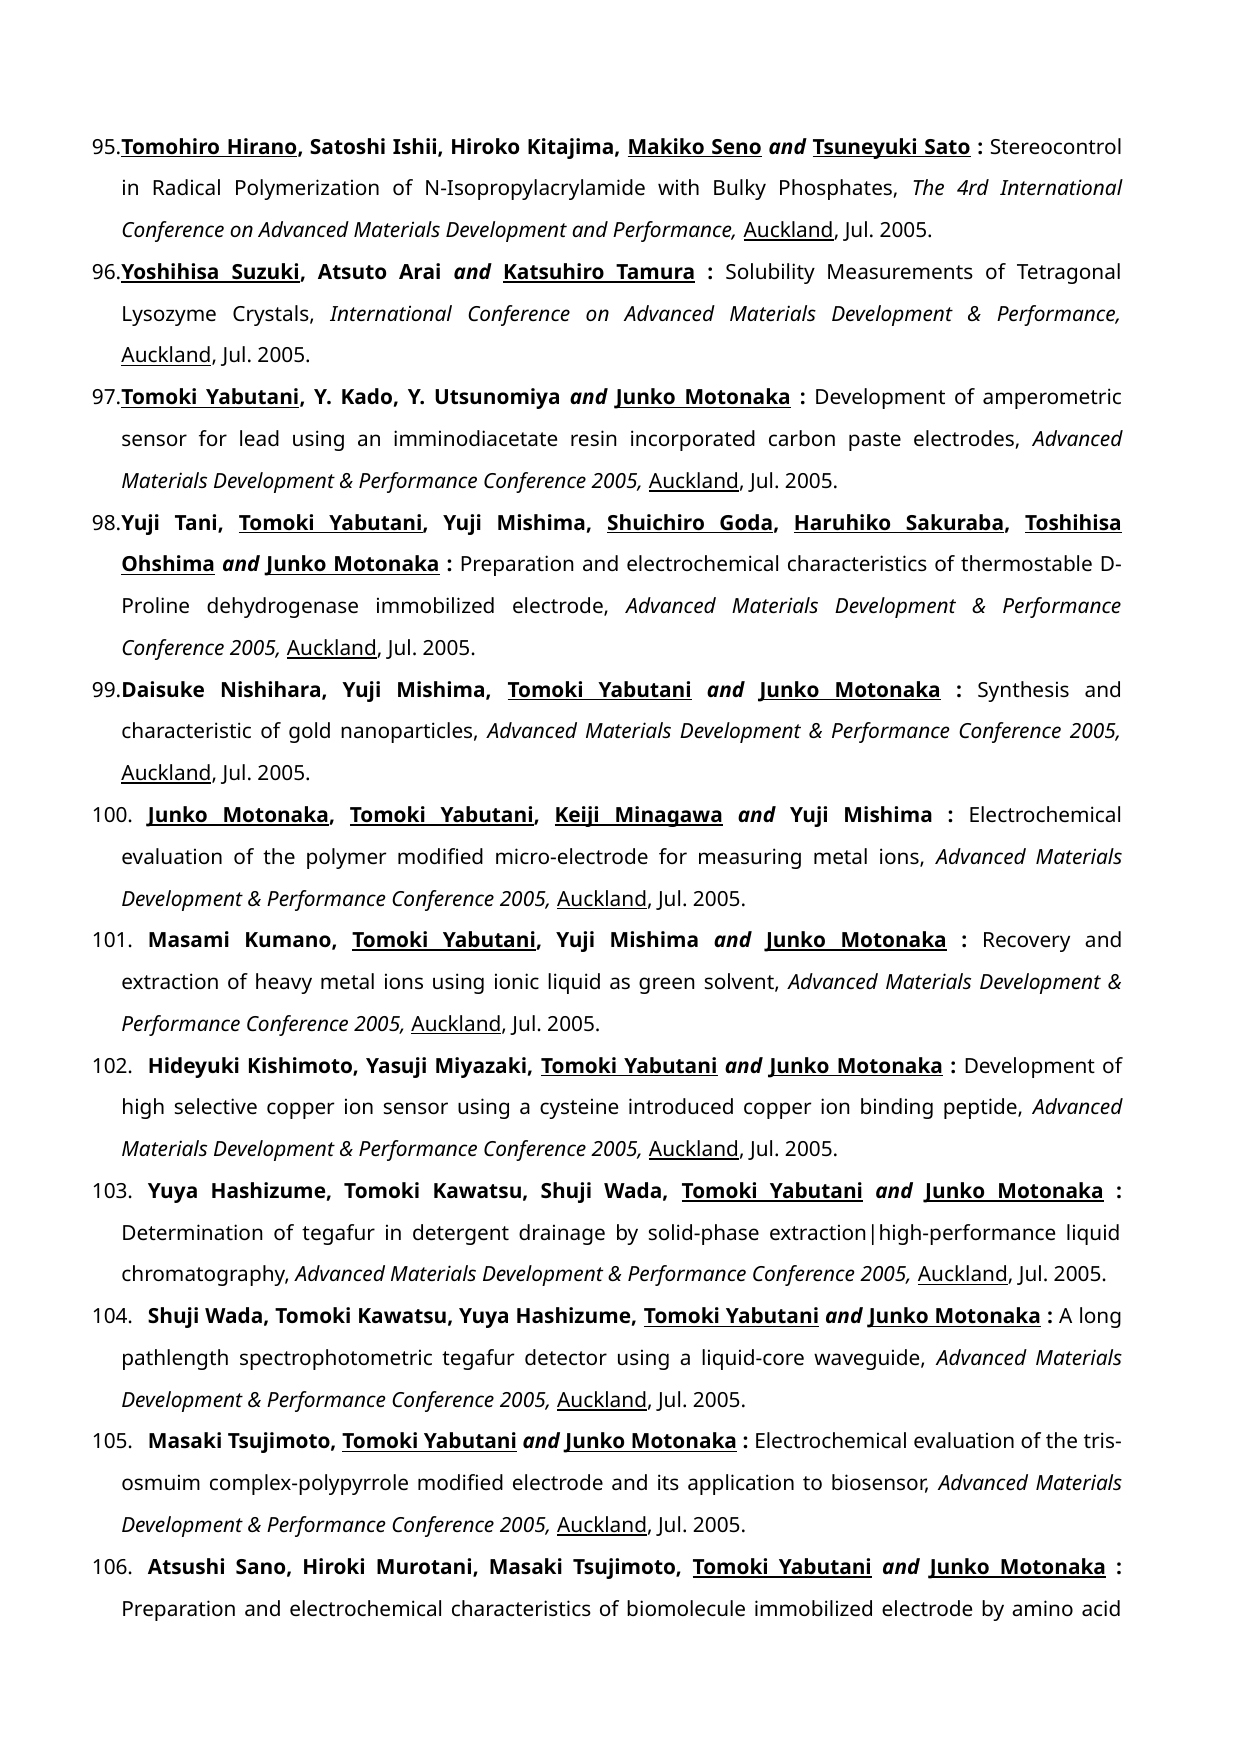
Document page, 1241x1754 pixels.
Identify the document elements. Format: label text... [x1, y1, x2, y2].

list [92, 1545, 1122, 1629]
list Masaki Tsujimoto, Tomoki Yabutani and Junko Motonaka : Electrochemical evaluation of the tris-osmuim complex-polypyrrole modified electrode and its application to biosensor, Advanced Materials Development & Performance Conference 2005, Auckland, Jul. 2005. [92, 1420, 1122, 1545]
list Daisuke Nishihara, Yuji Mishima, Tomoki Yabutani and Junko Motonaka : Synthesis and characteristic of gold nanoparticles, Advanced Materials Development & Performance Conference 2005, Auckland, Jul. 2005. [92, 668, 1122, 793]
list Shuji Wada, Tomoki Kawatsu, Yuya Hashizume, Tomoki Yabutani and Junko Motonaka : A long pathlength spectrophotometric tegafur detector using a liquid-core waveguide, Advanced Materials Development & Performance Conference 2005, Auckland, Jul. 2005. [92, 1295, 1122, 1420]
list Hideyuki Kishimoto, Yasuji Miyazaki, Tomoki Yabutani and Junko Motonaka : Development of high selective copper ion sensor using a cysteine introduced copper ion binding peptide, Advanced Materials Development & Performance Conference 2005, Auckland, Jul. 2005. [92, 1044, 1122, 1169]
list Masami Kumano, Tomoki Yabutani, Yuji Mishima and Junko Motonaka : Recovery and extraction of heavy metal ions using ionic liquid as green solvent, Advanced Materials Development & Performance Conference 2005, Auckland, Jul. 2005. [92, 919, 1122, 1044]
list Yoshihisa Suzuki, Atsuto Arai and Katsuhiro Tamura : Solubility Measurements of Tetragonal Lysozyme Crystals, International Conference on Advanced Materials Development & Performance, Auckland, Jul. 2005. [92, 250, 1122, 376]
list Junko Motonaka, Tomoki Yabutani, Keiji Minagawa and Yuji Mishima : Electrochemical evaluation of the polymer modified micro-electrode for measuring metal ions, Advanced Materials Development & Performance Conference 2005, Auckland, Jul. 2005. [92, 793, 1122, 919]
list Yuji Tani, Tomoki Yabutani, Yuji Mishima, Shuichiro Goda, Haruhiko Sakuraba, Toshihisa Ohshima and Junko Motonaka : Preparation and electrochemical characteristics of thermostable D-Proline dehydrogenase immobilized electrode, Advanced Materials Development & Performance Conference 2005, Auckland, Jul. 2005. [92, 501, 1122, 668]
list Tomoki Yabutani, Y. Kado, Y. Utsunomiya and Junko Motonaka : Development of amperometric sensor for lead using an imminodiacetate resin incorporated carbon paste electrodes, Advanced Materials Development & Performance Conference 2005, Auckland, Jul. 2005. [92, 376, 1122, 501]
list Yuya Hashizume, Tomoki Kawatsu, Shuji Wada, Tomoki Yabutani and Junko Motonaka : Determination of tegafur in detergent drainage by solid-phase extraction|high-performance liquid chromatography, Advanced Materials Development & Performance Conference 2005, Auckland, Jul. 2005. [92, 1169, 1122, 1295]
list Tomohiro Hirano, Satoshi Ishii, Hiroko Kitajima, Makiko Seno and Tsuneyuki Sato : Stereocontrol in Radical Polymerization of N-Isopropylacrylamide with Bulky Phosphates, The 4rd International Conference on Advanced Materials Development and Performance, Auckland, Jul. 2005. [92, 125, 1122, 250]
